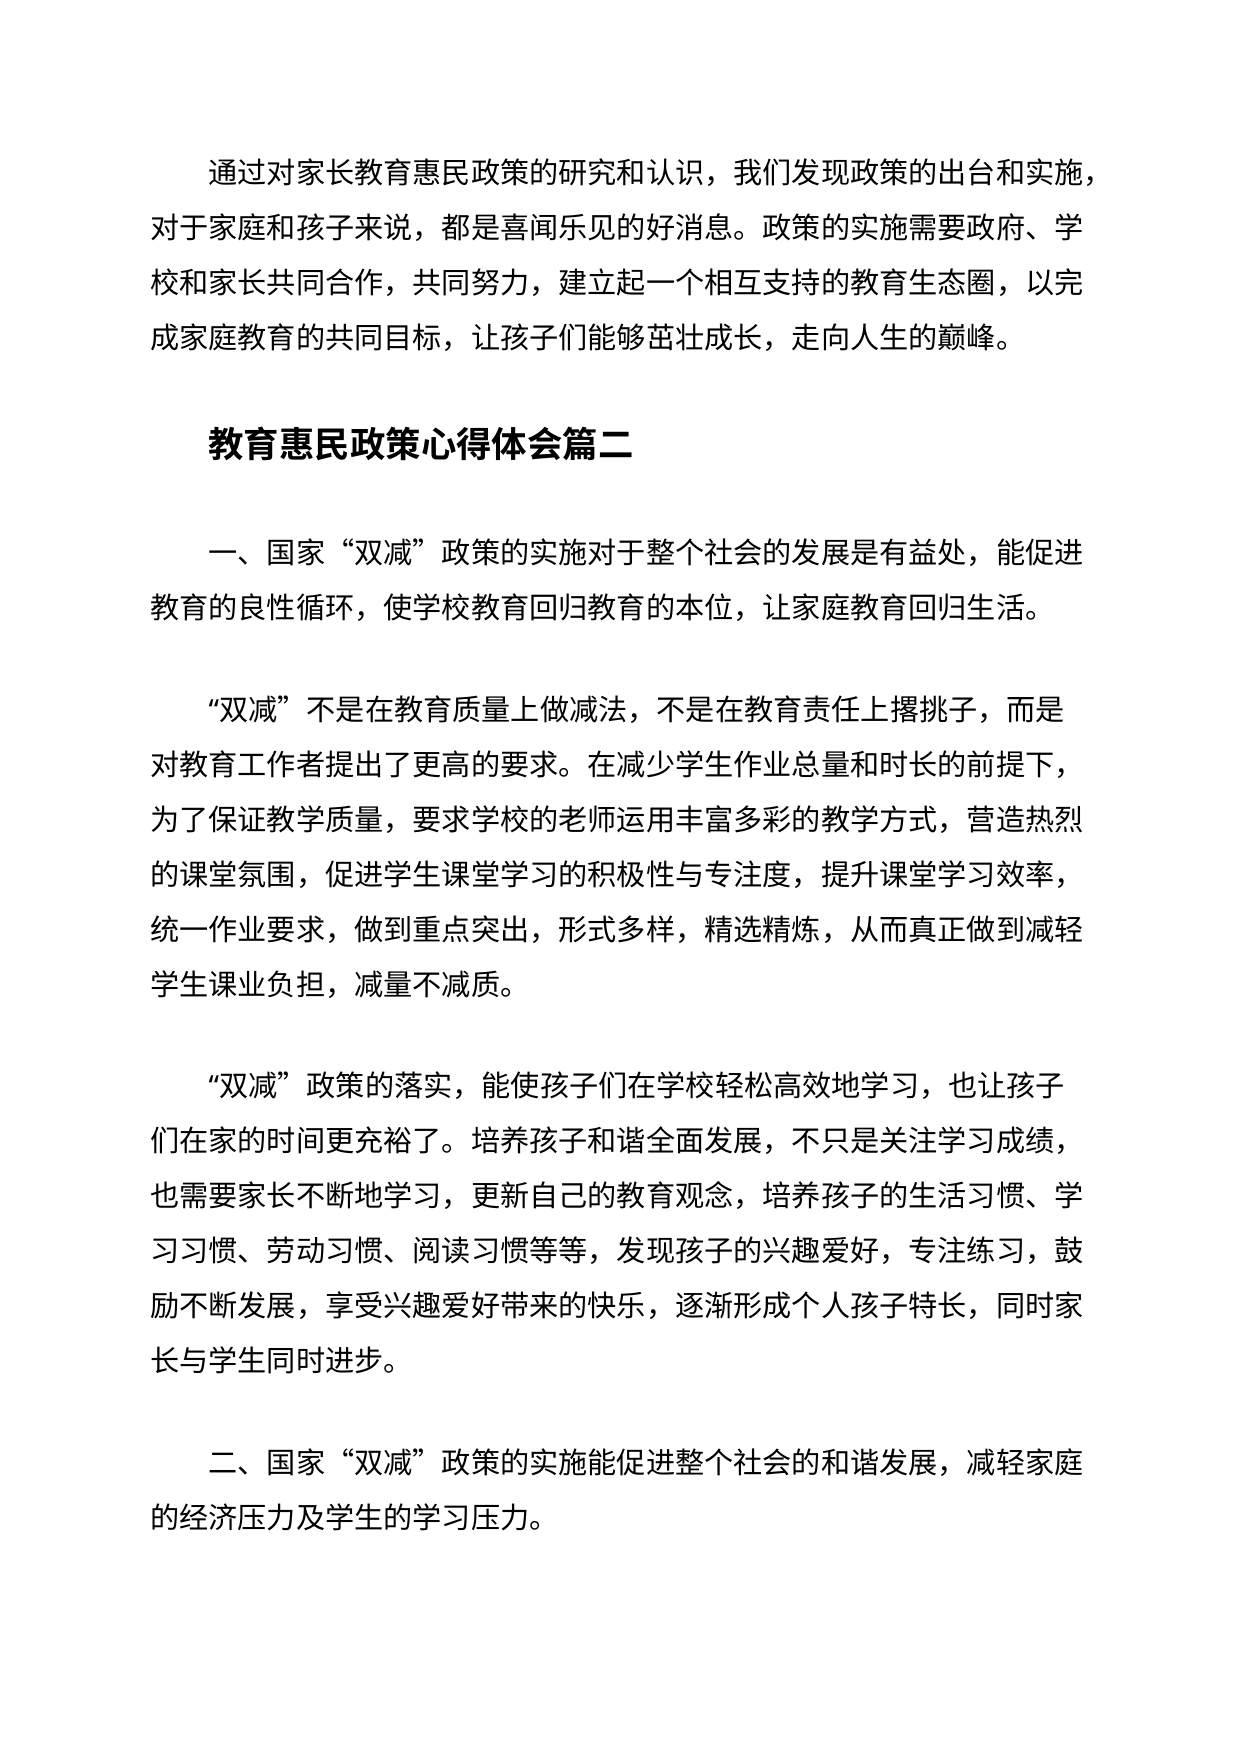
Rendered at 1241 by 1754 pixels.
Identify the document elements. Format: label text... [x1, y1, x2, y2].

text “双减”不是在教育质量上做减法，不是在教育责任上撂挑子，而是对教育工作者提出了更高的要求。在减少学生作业总量和时长的前提下，为了保证教学质量，要求学校的老师运用丰富多彩的教学方式，营造热烈的课堂氛围，促进学生课堂学习的积极性与专注度，提升课堂学习效率，统一作业要求，做到重点突出，形式多样，精选精炼，从而真正做到减轻学生课业负担，减量不减质。 [150, 687, 1090, 1003]
text 教育惠民政策心得体会篇二 [150, 416, 1090, 468]
text “双减”政策的落实，能使孩子们在学校轻松高效地学习，也让孩子们在家的时间更充裕了。培养孩子和谐全面发展，不只是关注学习成绩，也需要家长不断地学习，更新自己的教育观念，培养孩子的生活习惯、学习习惯、劳动习惯、阅读习惯等等，发现孩子的兴趣爱好，专注练习，鼓励不断发展，享受兴趣爱好带来的快乐，逐渐形成个人孩子特长，同时家长与学生同时进步。 [150, 1063, 1090, 1380]
text 二、国家“双减”政策的实施能促进整个社会的和谐发展，减轻家庭的经济压力及学生的学习压力。 [150, 1439, 1090, 1536]
text 一、国家“双减”政策的实施对于整个社会的发展是有益处，能促进教育的良性循环，使学校教育回归教育的本位，让家庭教育回归生活。 [150, 530, 1090, 627]
text 通过对家长教育惠民政策的研究和认识，我们发现政策的出台和实施，对于家庭和孩子来说，都是喜闻乐见的好消息。政策的实施需要政府、学校和家长共同合作，共同努力，建立起一个相互支持的教育生态圈，以完成家庭教育的共同目标，让孩子们能够茁壮成长，走向人生的巅峰。 [150, 150, 1090, 357]
